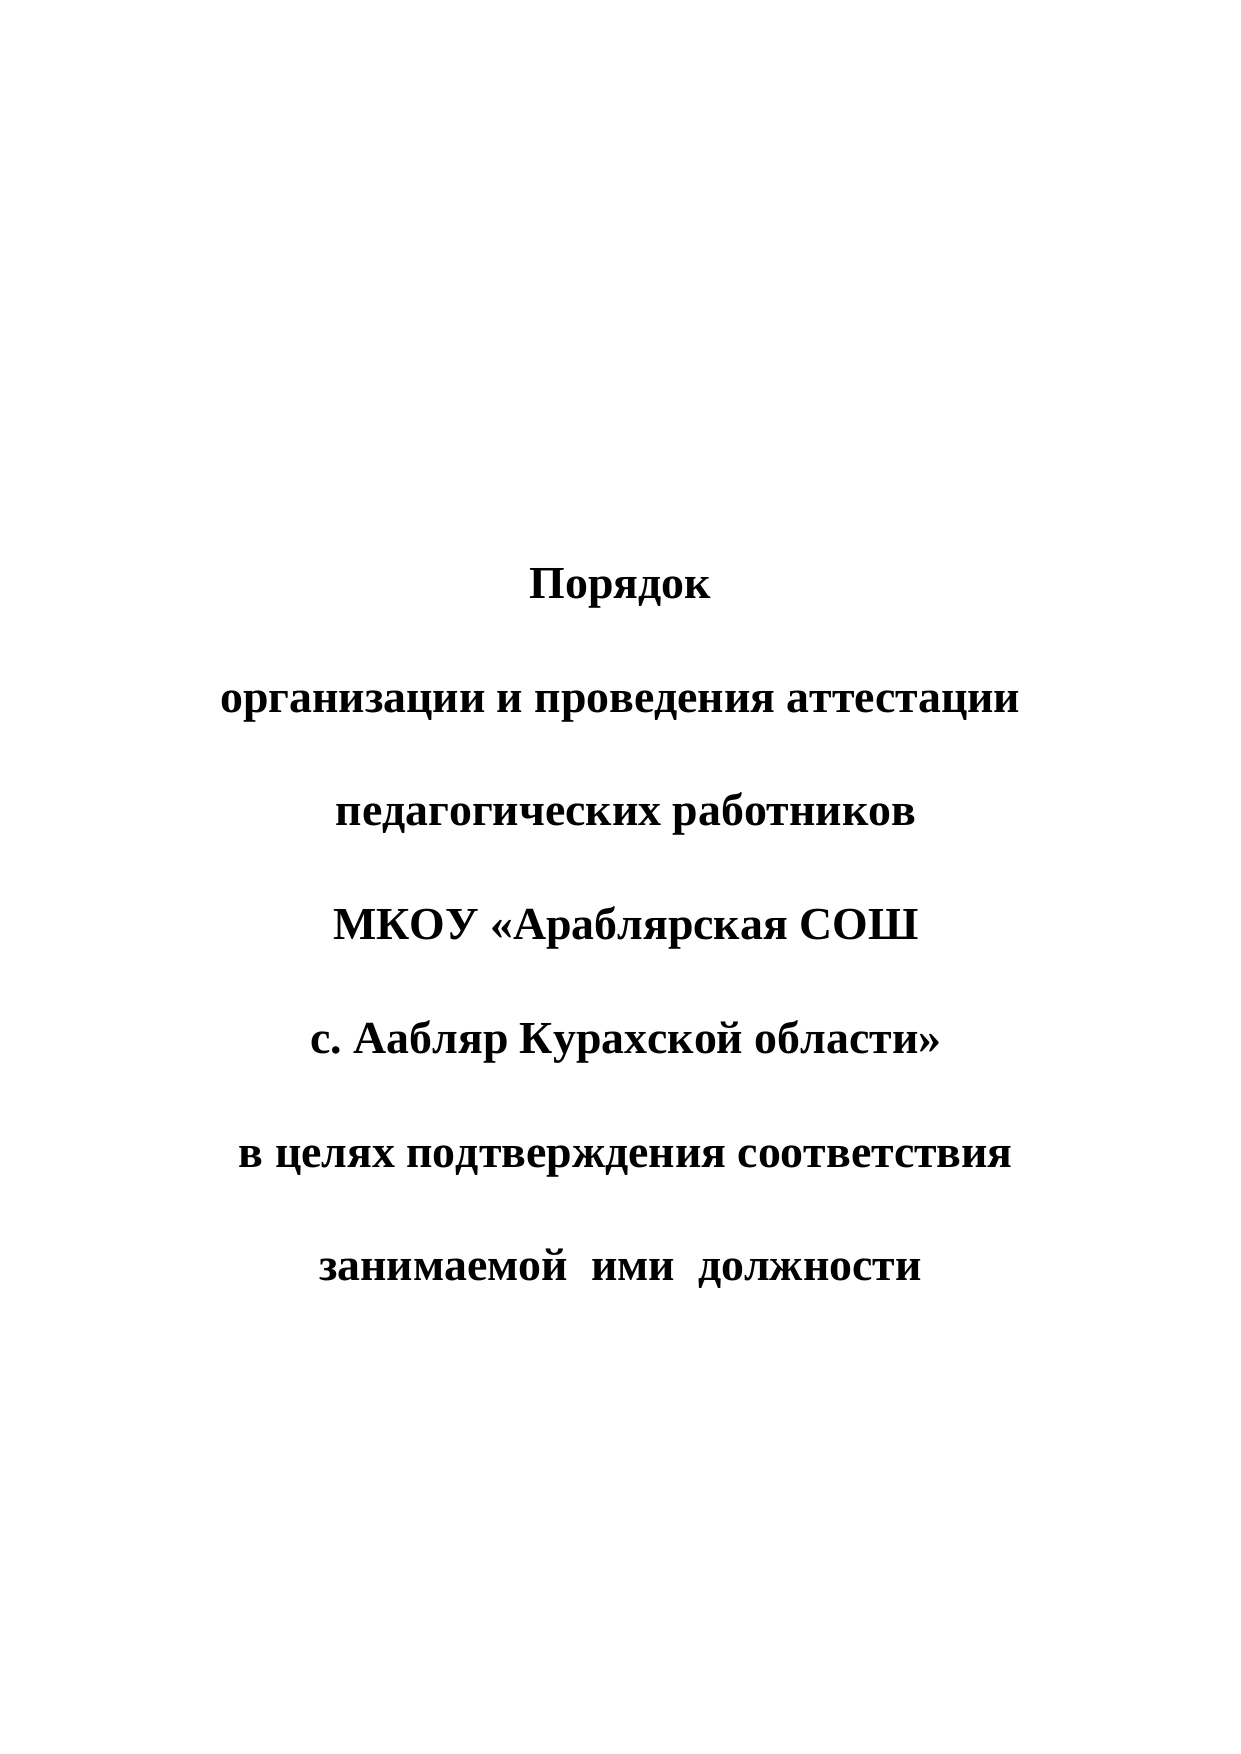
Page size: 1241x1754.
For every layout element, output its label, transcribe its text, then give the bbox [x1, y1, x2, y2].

text в целях подтверждения соответствия [44, 1124, 1196, 1177]
text с. Аабляр Курахской области» [44, 1010, 1196, 1063]
text занимаемой ими должности [44, 1238, 1196, 1291]
text Порядок [44, 555, 1196, 608]
text педагогических работников [44, 783, 1196, 836]
text МКОУ «Араблярская СОШ [44, 897, 1196, 949]
text организации и проведения аттестации [44, 669, 1196, 722]
